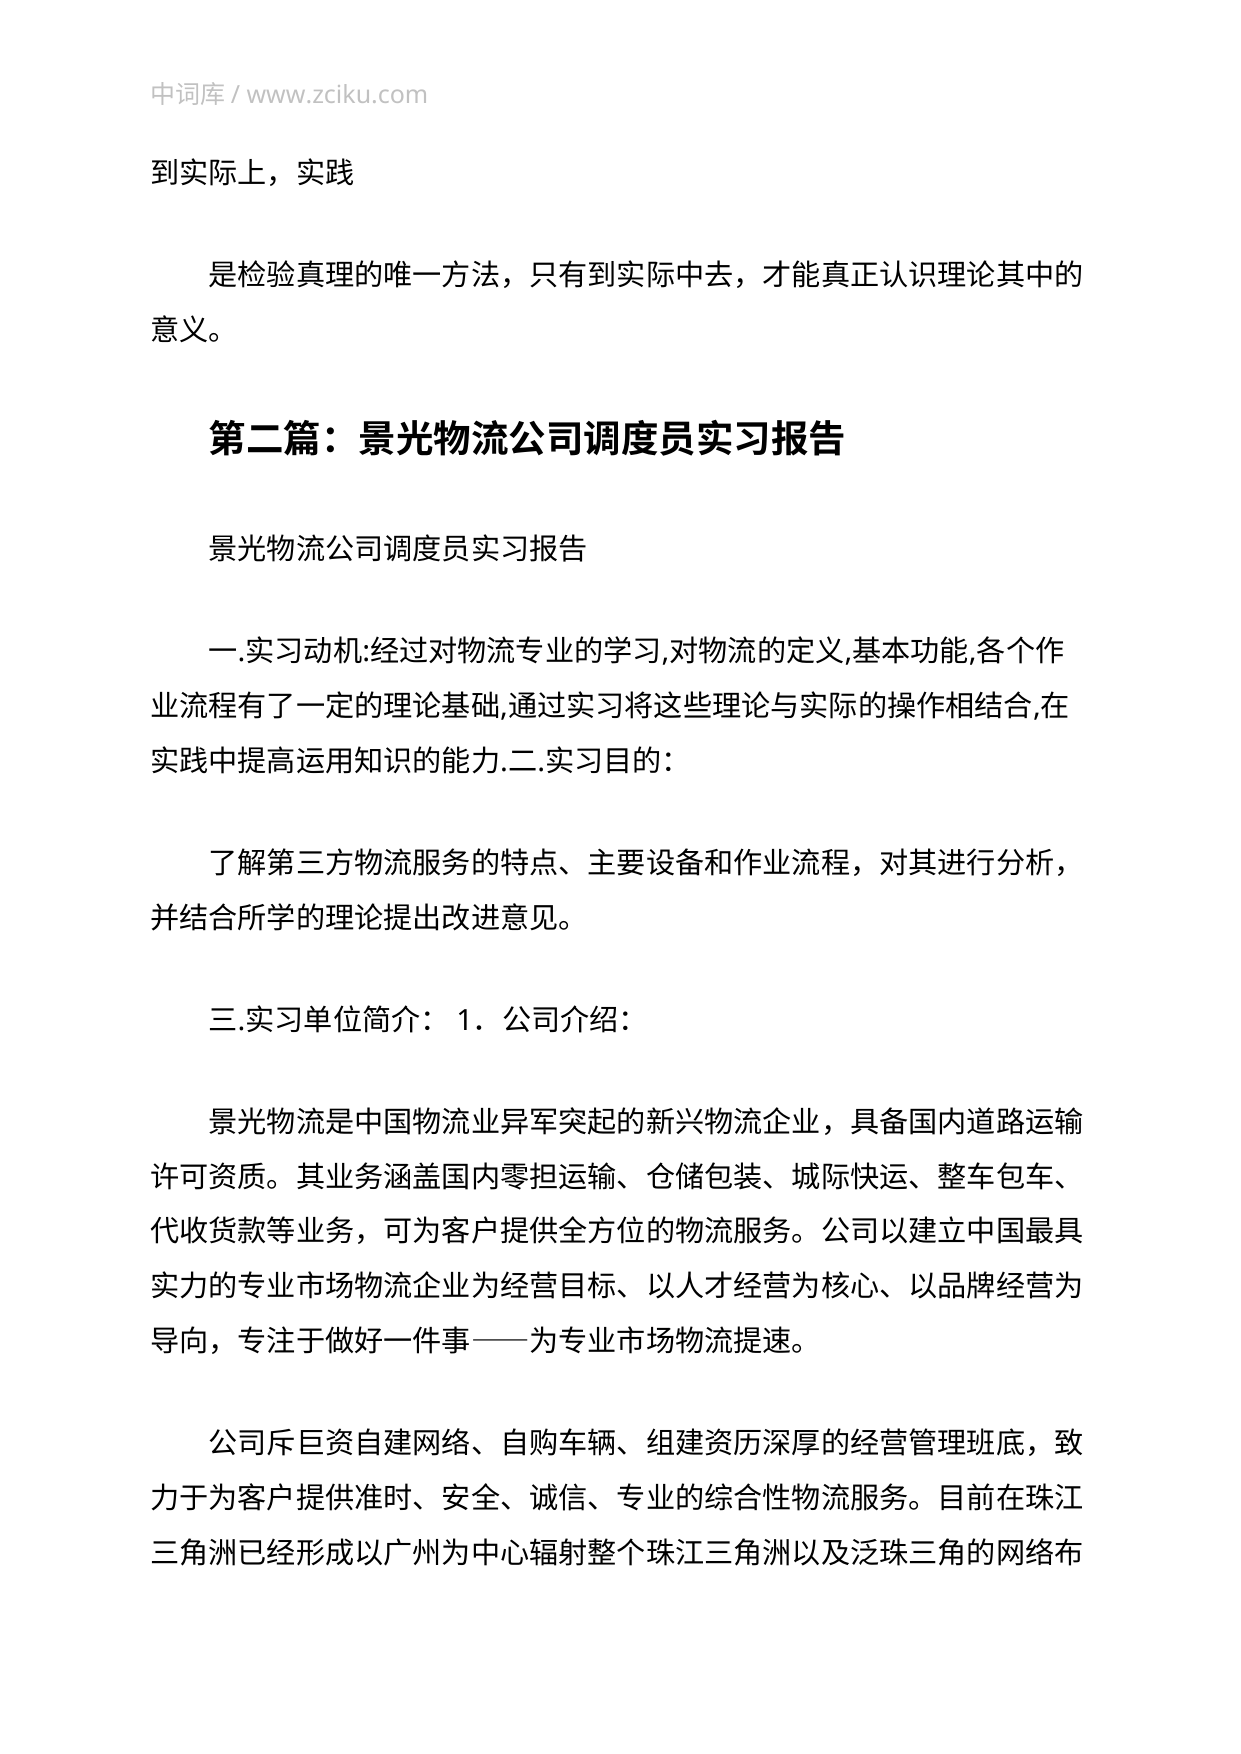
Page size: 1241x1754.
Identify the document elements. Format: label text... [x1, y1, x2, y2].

text 第二篇：景光物流公司调度员实习报告 [150, 408, 1090, 463]
text 是检验真理的唯一方法，只有到实际中去，才能真正认识理论其中的意义。 [150, 252, 1090, 349]
text 景光物流是中国物流业异军突起的新兴物流企业，具备国内道路运输许可资质。其业务涵盖国内零担运输、仓储包装、城际快运、整车包车、代收货款等业务，可为客户提供全方位的物流服务。公司以建立中国最具实力的专业市场物流企业为经营目标、以人才经营为核心、以品牌经营为导向，专注于做好一件事——为专业市场物流提速。 [150, 1098, 1090, 1360]
text 一.实习动机:经过对物流专业的学习,对物流的定义,基本功能,各个作业流程有了一定的理论基础,通过实习将这些理论与实际的操作相结合,在实践中提高运用知识的能力.二.实习目的： [150, 628, 1090, 780]
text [150, 1419, 1090, 1572]
text 三.实习单位简介： 1．公司介绍： [150, 996, 1090, 1039]
text 了解第三方物流服务的特点、主要设备和作业流程，对其进行分析，并结合所学的理论提出改进意见。 [150, 839, 1090, 937]
text 景光物流公司调度员实习报告 [150, 526, 1090, 568]
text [150, 150, 1090, 192]
